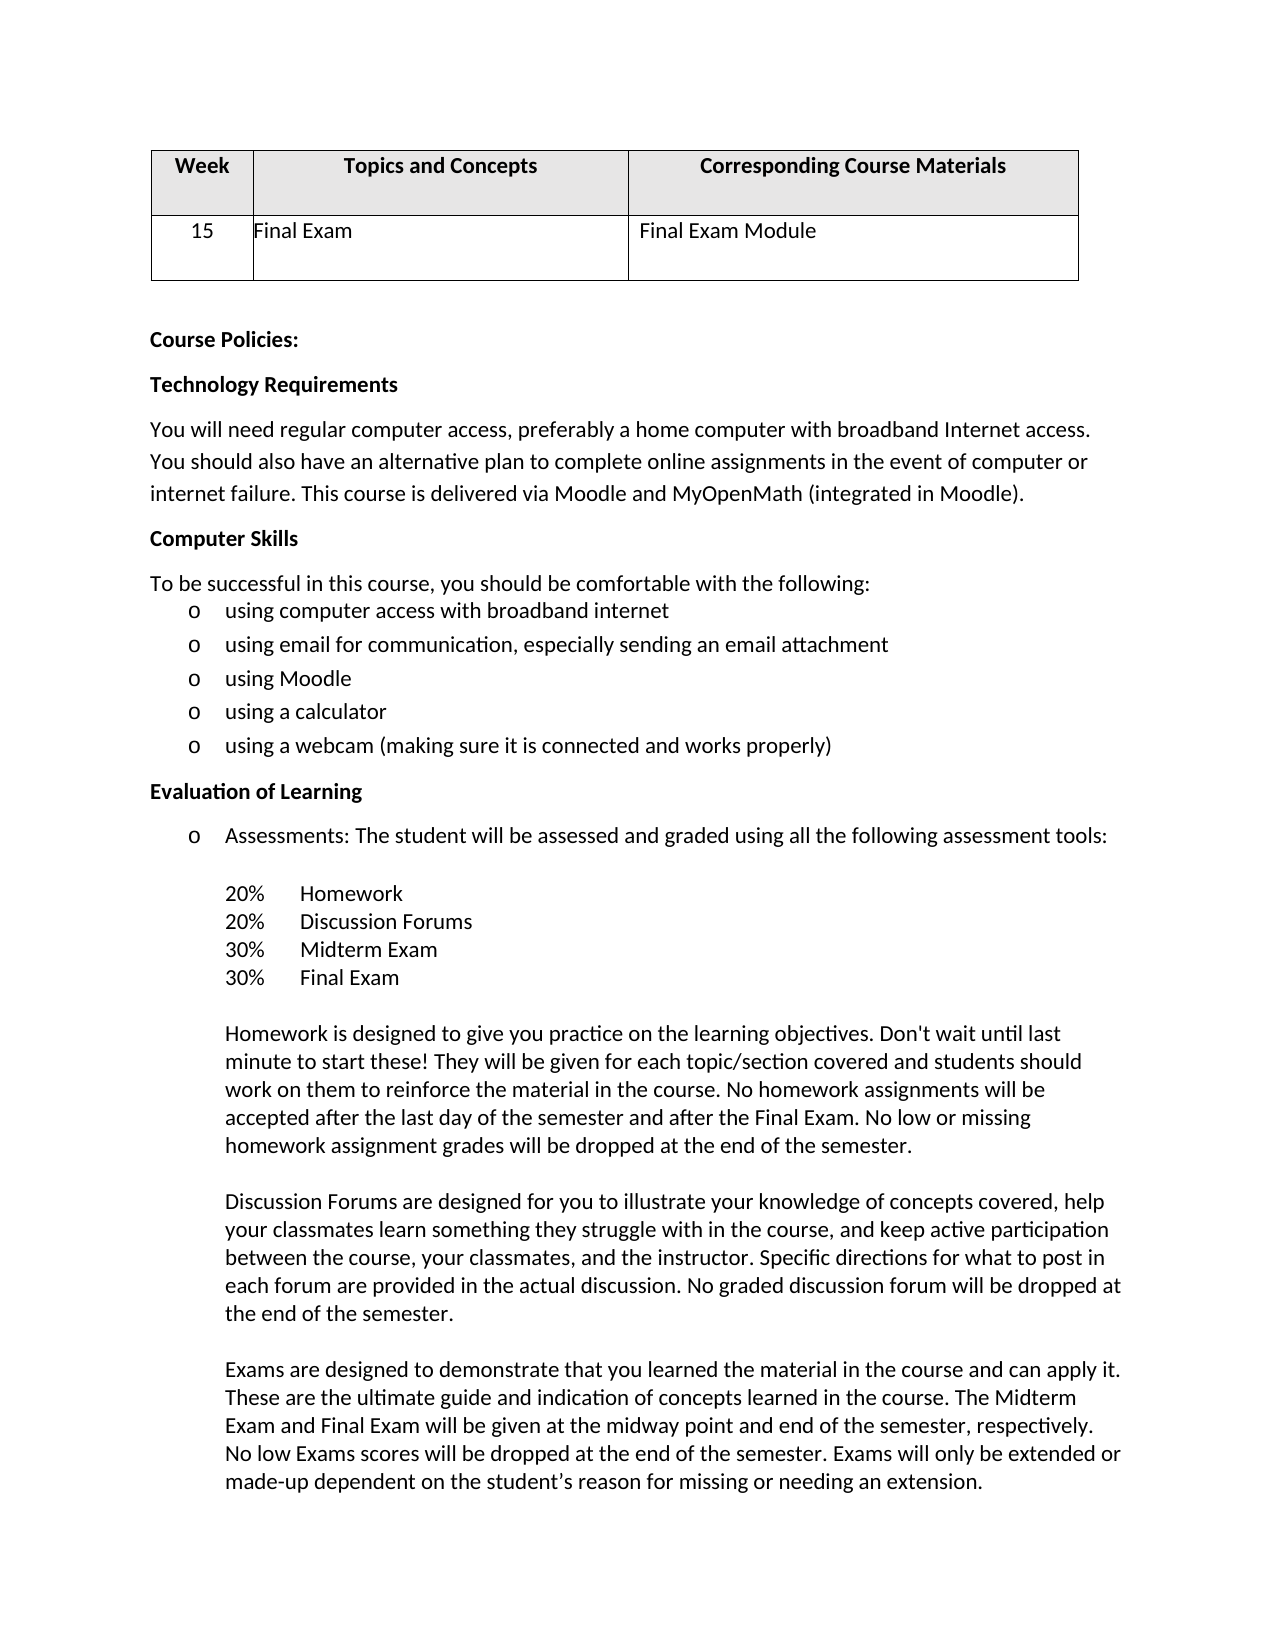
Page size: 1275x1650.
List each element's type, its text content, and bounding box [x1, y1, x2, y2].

text Technology Requirements [150, 370, 1125, 398]
table_cell 15 [152, 216, 253, 280]
list using a webcam (making sure it is connected and works properly) [187, 731, 1125, 760]
text Evaluation of Learning [150, 777, 1125, 805]
list using email for communication, especially sending an email attachment [187, 630, 1125, 659]
text To be successful in this course, you should be comfortable with the following: [150, 569, 1125, 597]
list using a calculator [187, 697, 1125, 726]
table_header Corresponding Course Materials [629, 151, 1078, 215]
text Computer Skills [150, 524, 1125, 552]
list using computer access with broadband internet [187, 597, 1125, 626]
text Homework is designed to give you practice on the learning objectives. Don't wait until last minute to start these! They will be given for each topic/section covered and students should work on them to reinforce the material in the course. No homework assignments will be accepted after the last day of the semester and after the Final Exam. No low or missing homework assignment grades will be dropped at the end of the semester. [225, 1019, 1125, 1159]
text Discussion Forums are designed for you to illustrate your knowledge of concepts covered, help your classmates learn something they struggle with in the course, and keep active participation between the course, your classmates, and the instructor. Specific directions for what to post in each forum are provided in the actual discussion. No graded discussion forum will be dropped at the end of the semester. [225, 1187, 1125, 1327]
list Assessments: The student will be assessed and graded using all the following assessment tools: [187, 822, 1125, 851]
table_header Topics and Concepts [254, 151, 628, 215]
table_cell Final Exam Module [629, 216, 1078, 280]
text 30% Final Exam [225, 963, 1125, 991]
text 20% Homework [225, 879, 1125, 907]
text 20% Discussion Forums [225, 907, 1125, 935]
text You will need regular computer access, preferably a home computer with broadband Internet access. You should also have an alternative plan to complete online assignments in the event of computer or internet failure. This course is delivered via Moodle and MyOpenMath (integrated in Moodle). [150, 415, 1125, 507]
text Exams are designed to demonstrate that you learned the material in the course and can apply it. These are the ultimate guide and indication of concepts learned in the course. The Midterm Exam and Final Exam will be given at the midway point and end of the semester, respectively. No low Exams scores will be dropped at the end of the semester. Exams will only be extended or made-up dependent on the student’s reason for missing or needing an extension. [225, 1355, 1125, 1495]
table_cell Final Exam [254, 216, 628, 280]
text 30% Midterm Exam [225, 935, 1125, 963]
list using Moodle [187, 664, 1125, 693]
text Course Policies: [150, 326, 1125, 353]
table_header Week [152, 151, 253, 215]
